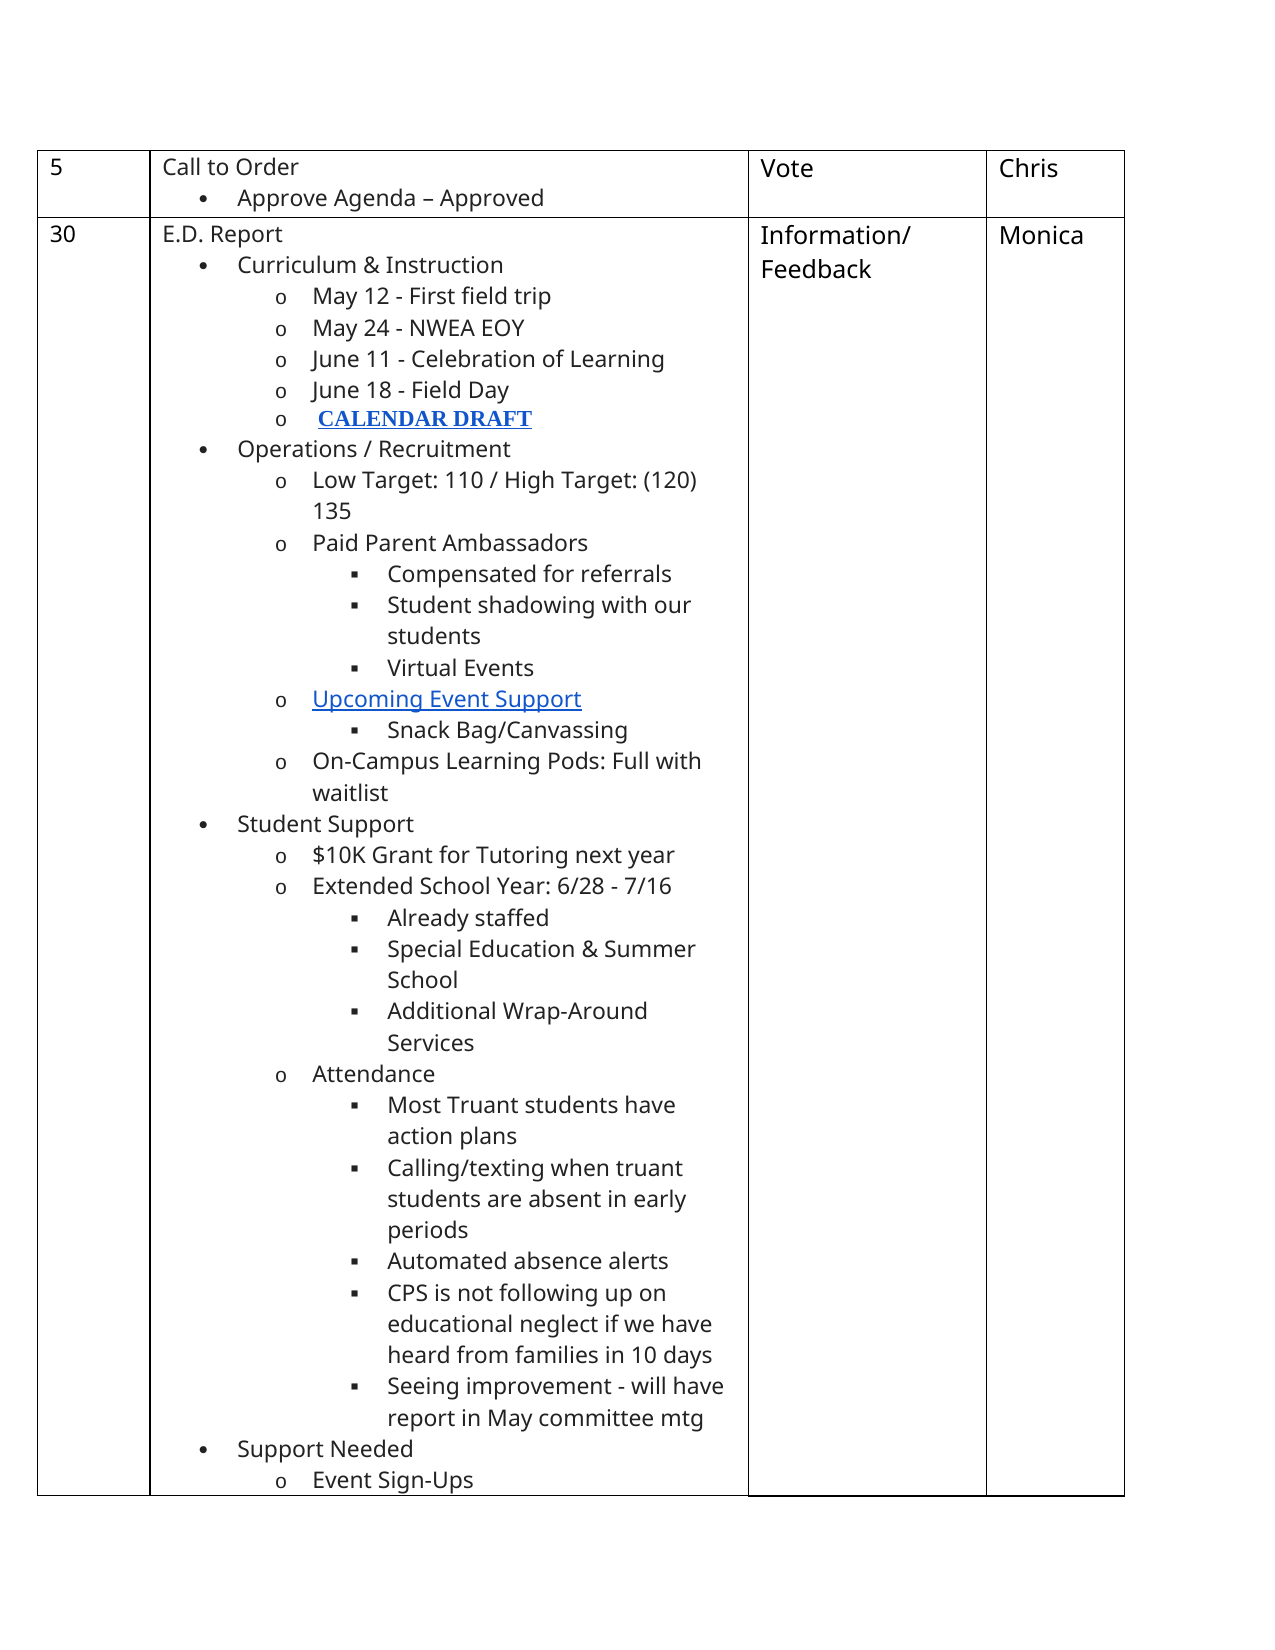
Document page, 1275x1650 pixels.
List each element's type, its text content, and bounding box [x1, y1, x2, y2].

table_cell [749, 218, 986, 1495]
table_cell Vote [749, 151, 986, 217]
table_cell Monica [987, 218, 1124, 1495]
table_cell 30 [38, 218, 149, 1495]
table_cell Chris [987, 151, 1124, 217]
table_cell 5 [38, 151, 149, 217]
table_cell Call to Order Approve Agenda – Approved [151, 151, 748, 217]
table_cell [151, 218, 748, 1495]
